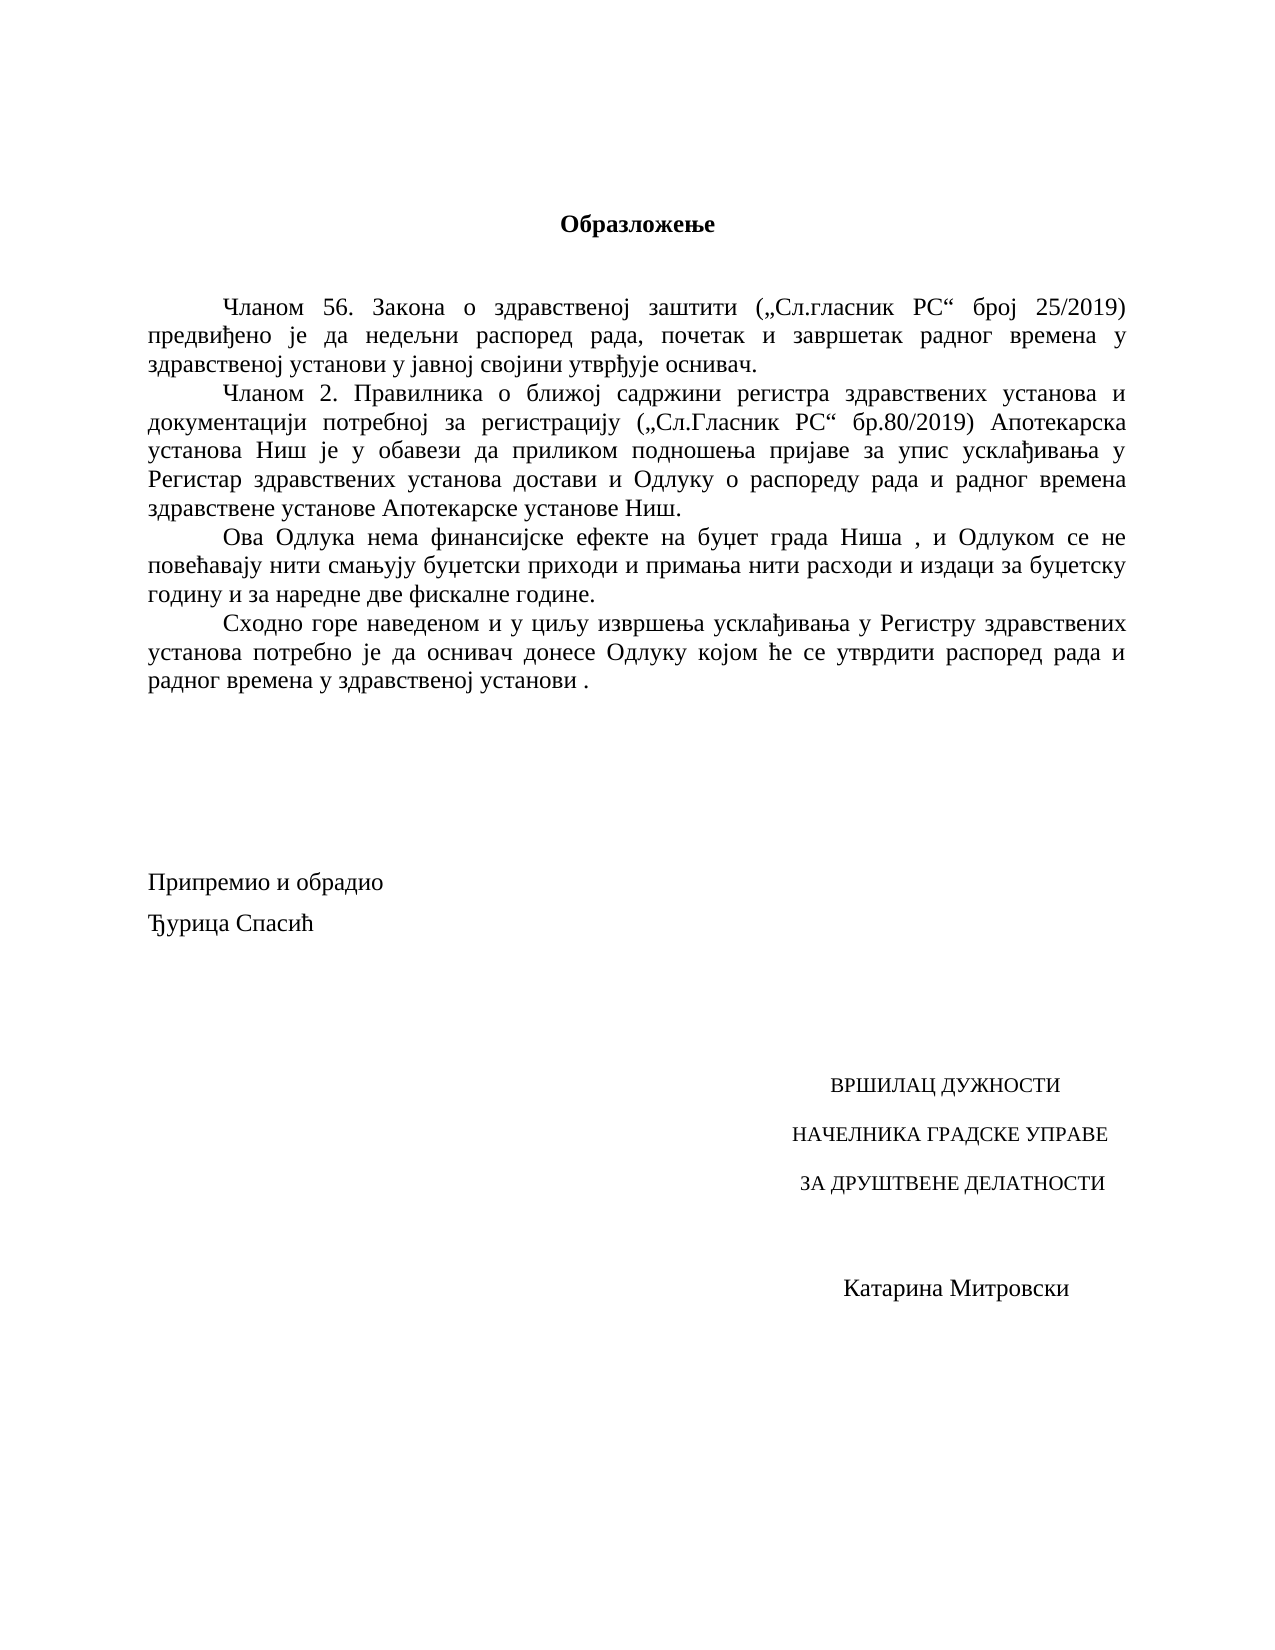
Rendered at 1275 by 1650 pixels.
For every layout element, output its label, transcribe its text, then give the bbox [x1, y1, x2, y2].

text Припремио и обрадио [148, 867, 1127, 896]
text Ђурица Спасић [148, 908, 1127, 937]
text НАЧЕЛНИКА ГРАДСКЕ УПРАВЕ [148, 1122, 1127, 1146]
text Чланом 56. Закона о здравственој заштити („Сл.гласник РС“ број 25/2019) предвиђено је да недељни распоред рада, почетак и завршетак радног времена у здравственој установи у јавној својини утврђује оснивач. [148, 292, 1127, 378]
text ЗА ДРУШТВЕНЕ ДЕЛАТНОСТИ [148, 1171, 1127, 1195]
text Чланом 2. Правилника о ближој садржини регистра здравствених установа и документацији потребној за регистрацију („Сл.Гласник РС“ бр.80/2019) Апотекарска установа Ниш је у обавези да приликом подношења пријаве за упис усклађивања у Регистар здравствених установа достави и Одлуку о распореду рада и радног времена здравствене установе Апотекарске установе Ниш. [148, 378, 1127, 522]
text Сходно горе наведеном и у циљу извршења усклађивања у Регистру здравствених установа потребно је да оснивач донесе Одлуку којом ће се утврдити распоред рада и радног времена у здравственој установи . [148, 608, 1127, 694]
text Катарина Митровски [148, 1273, 1127, 1302]
text Образложење [148, 209, 1127, 238]
text ВРШИЛАЦ ДУЖНОСТИ [148, 1073, 1127, 1097]
text Ова Одлука нема финансијске ефекте на буџет града Ниша , и Одлуком се не повећавају нити смањују буџетски приходи и примања нити расходи и издаци за буџетску годину и за наредне две фискалне године. [148, 522, 1127, 608]
